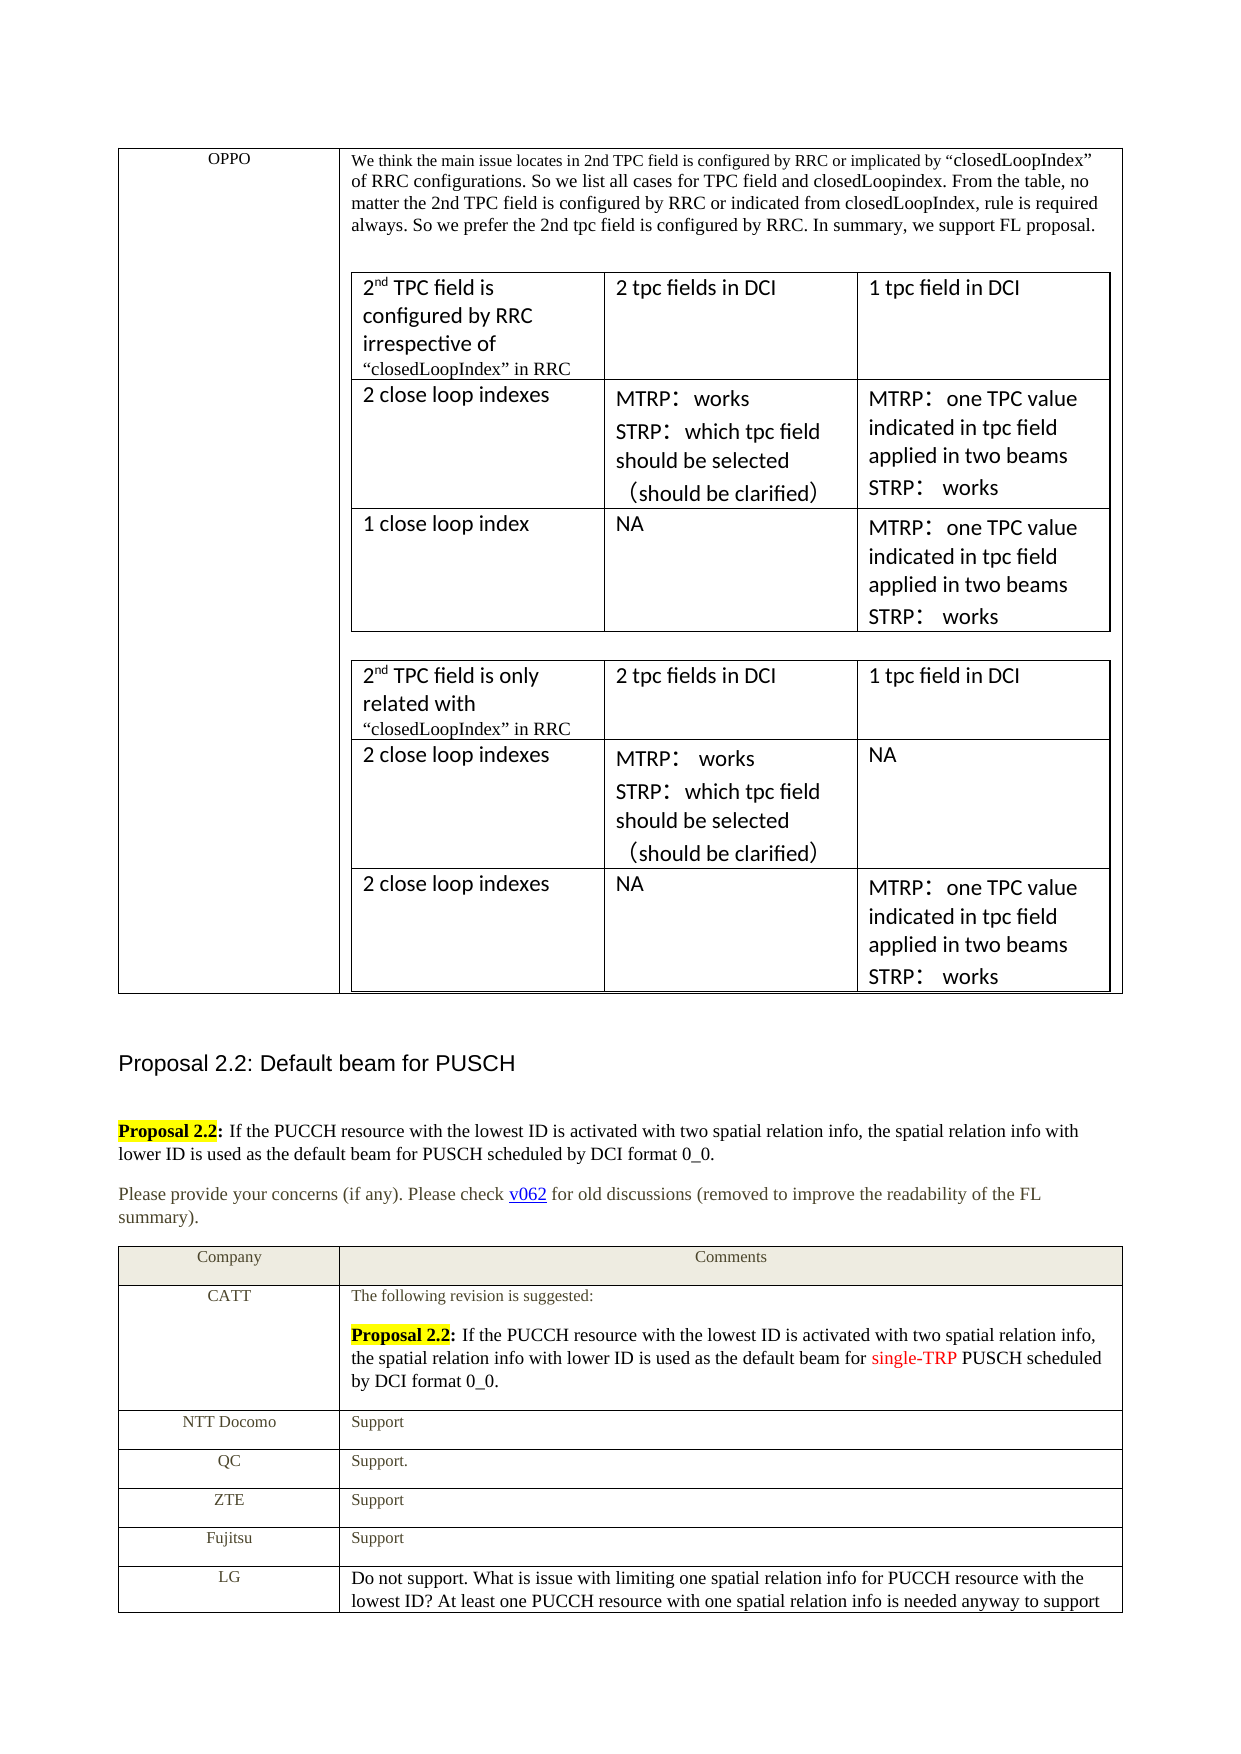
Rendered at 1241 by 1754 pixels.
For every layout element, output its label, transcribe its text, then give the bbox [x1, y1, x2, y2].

text Please provide your concerns (if any). Please check v062 for old discussions (removed to improve the readability of the FL summary). [118, 1183, 1122, 1228]
table_cell ZTE [119, 1489, 339, 1527]
table_cell The following revision is suggested: Proposal 2.2: If the PUCCH resource with the lowest ID is activated with two spatial relation info, the spatial relation info with lower ID is used as the default beam for single-TRP PUSCH scheduled by DCI format 0_0. [340, 1286, 1122, 1410]
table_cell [340, 1567, 1122, 1612]
table_cell Fujitsu [119, 1528, 339, 1566]
table_header Comments [340, 1247, 1122, 1285]
table_cell Support [340, 1489, 1122, 1527]
text Proposal 2.2: If the PUCCH resource with the lowest ID is activated with two spatial relation info, the spatial relation info with lower ID is used as the default beam for PUSCH scheduled by DCI format 0_0. [118, 1120, 1122, 1165]
table_cell QC [119, 1450, 339, 1488]
table_cell Support [340, 1528, 1122, 1566]
subtitle Proposal 2.2: Default beam for PUSCH [118, 1049, 1122, 1076]
table_cell OPPO [119, 149, 339, 992]
table_cell NTT Docomo [119, 1411, 339, 1449]
table_header Company [119, 1247, 339, 1285]
table_cell Support. [340, 1450, 1122, 1488]
table_cell LG [119, 1567, 339, 1612]
table_cell We think the main issue locates in 2nd TPC field is configured by RRC or implicated by “closedLoopIndex” of RRC configurations. So we list all cases for TPC field and closedLoopindex. From the table, no matter the 2nd TPC field is configured by RRC or indicated from closedLoopIndex, rule is required always. So we prefer the 2nd tpc field is configured by RRC. In summary, we support FL proposal. [340, 149, 1122, 992]
table_cell CATT [119, 1286, 339, 1410]
table_cell Support [340, 1411, 1122, 1449]
